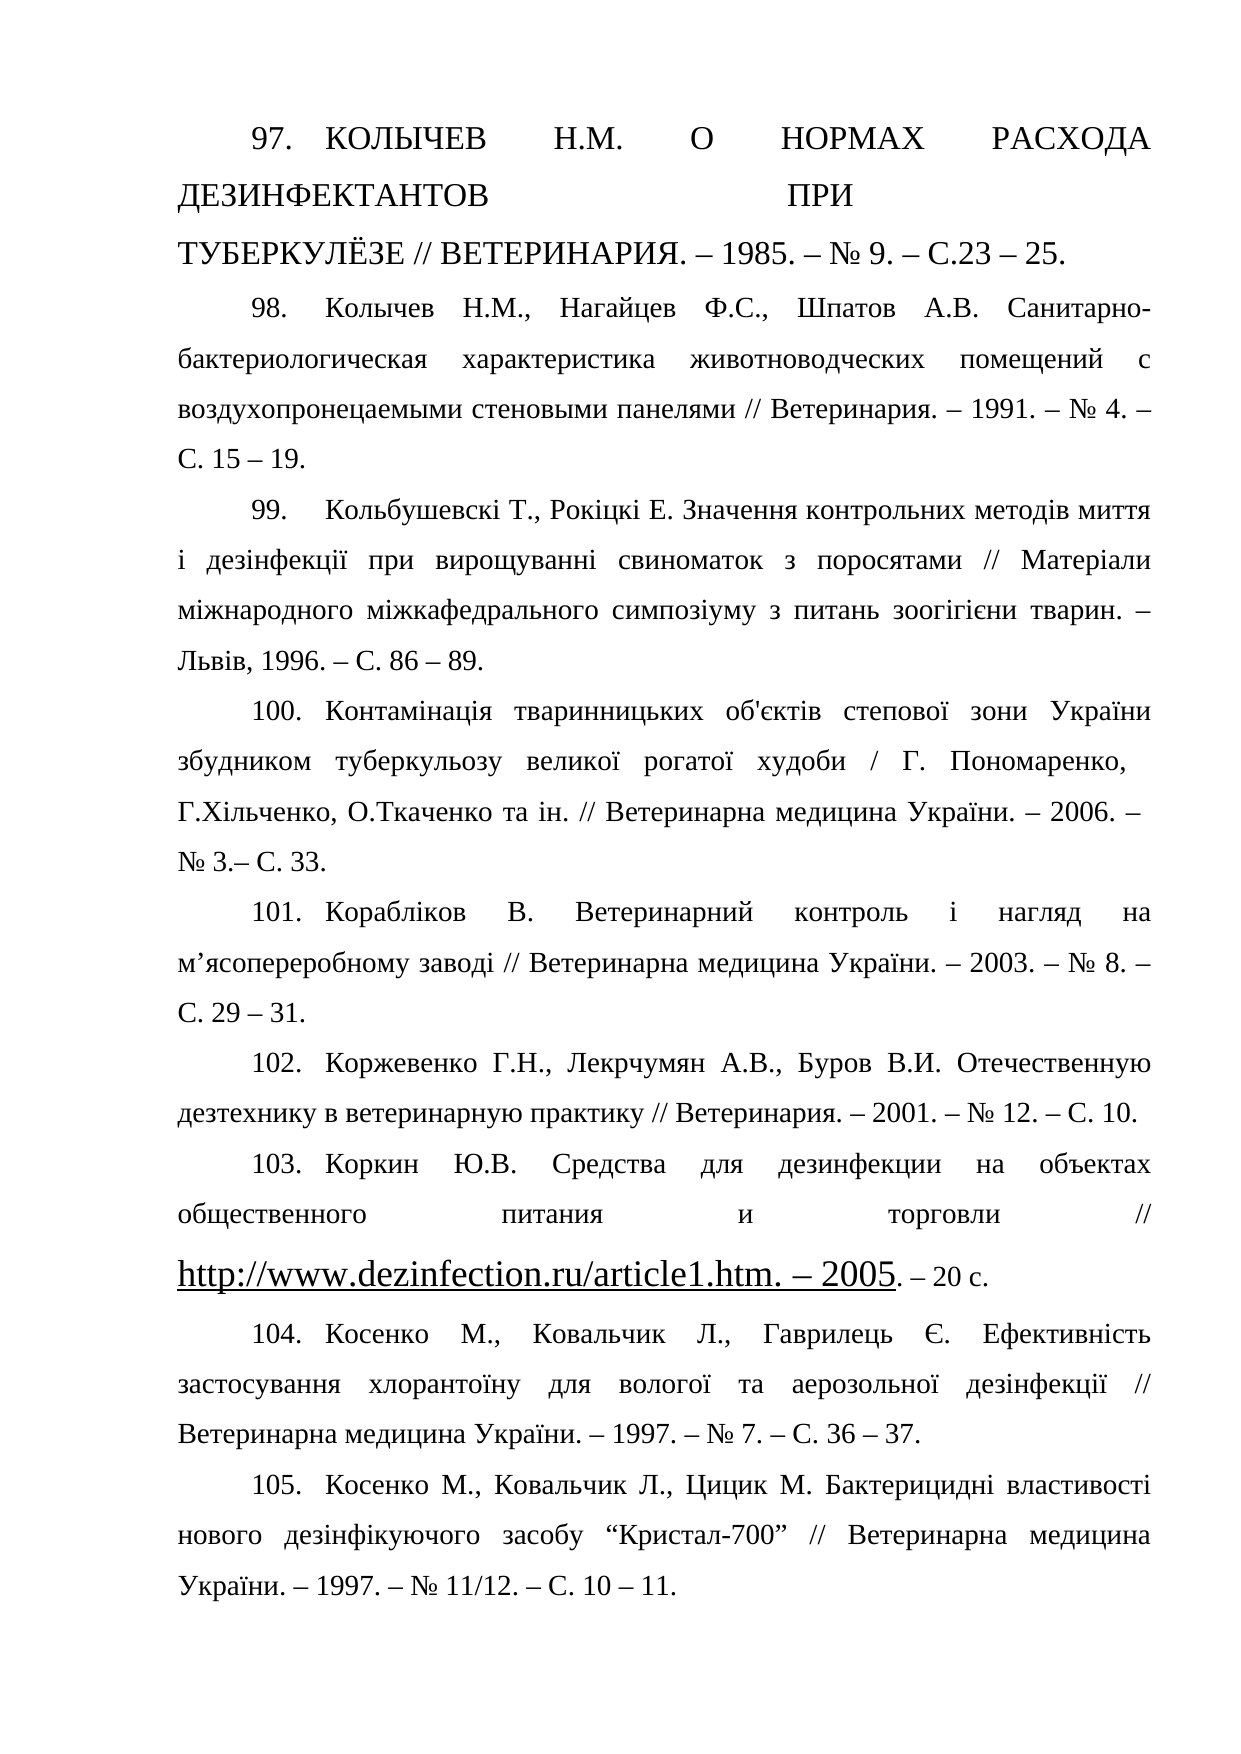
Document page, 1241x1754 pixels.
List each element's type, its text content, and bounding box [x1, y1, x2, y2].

list Коркин Ю.В. Средства для дезинфекции на объектах общественного питания и торговли // http://www.dezinfection.ru/article1.htm. – 2005. – 20 с. [177, 1146, 1152, 1294]
title Колычев Н.М. О нормах расхода дезинфектантов при туберкулёзе // Ветеринария. – 1985. – № 9. – С.23 – 25. [177, 118, 1152, 271]
list Кольбушевскі Т., Рокіцкі Е. Значення контрольних методів миття і дезінфекції при вирощуванні свиноматок з поросятами // Матеріали міжнародного міжкафедрального симпозіуму з питань зоогігієни тварин. – Львів, 1996. – С. 86 – 89. [177, 492, 1152, 676]
list Косенко М., Ковальчик Л., Гаврилець Є. Ефективність застосування хлорантоїну для вологої та аерозольної дезінфекції // Ветеринарна медицина України. – 1997. – № 7. – С. 36 – 37. [177, 1316, 1152, 1450]
list Косенко М., Ковальчик Л., Цицик М. Бактерицидні властивості нового дезінфікуючого засобу “Кристал-700” // Ветеринарна медицина України. – 1997. – № 11/12. – С. 10 – 11. [177, 1467, 1152, 1601]
list Корабліков В. Ветеринарний контроль і нагляд на м’ясопереробному заводі // Ветеринарна медицина України. – 2003. – № 8. – С. 29 – 31. [177, 894, 1152, 1028]
list Коржевенко Г.Н., Лекрчумян А.В., Буров В.И. Отечественную дезтехнику в ветеринарную практику // Ветеринария. – 2001. – № 12. – С. 10. [177, 1045, 1152, 1129]
list Контамінація тваринницьких об'єктів степової зони України збудником туберкульозу великої рогатої худоби / Г. Пономаренко, Г.Хільченко, О.Ткаченко та ін. // Ветеринарна медицина України. – 2006. – № 3.– С. 33. [177, 693, 1152, 878]
list Колычев Н.М., Нагайцев Ф.С., Шпатов А.В. Санитарно-бактериологическая характеристика животноводческих помещений с воздухопронецаемыми стеновыми панелями // Ветеринария. – 1991. – № 4. – С. 15 – 19. [177, 291, 1152, 475]
